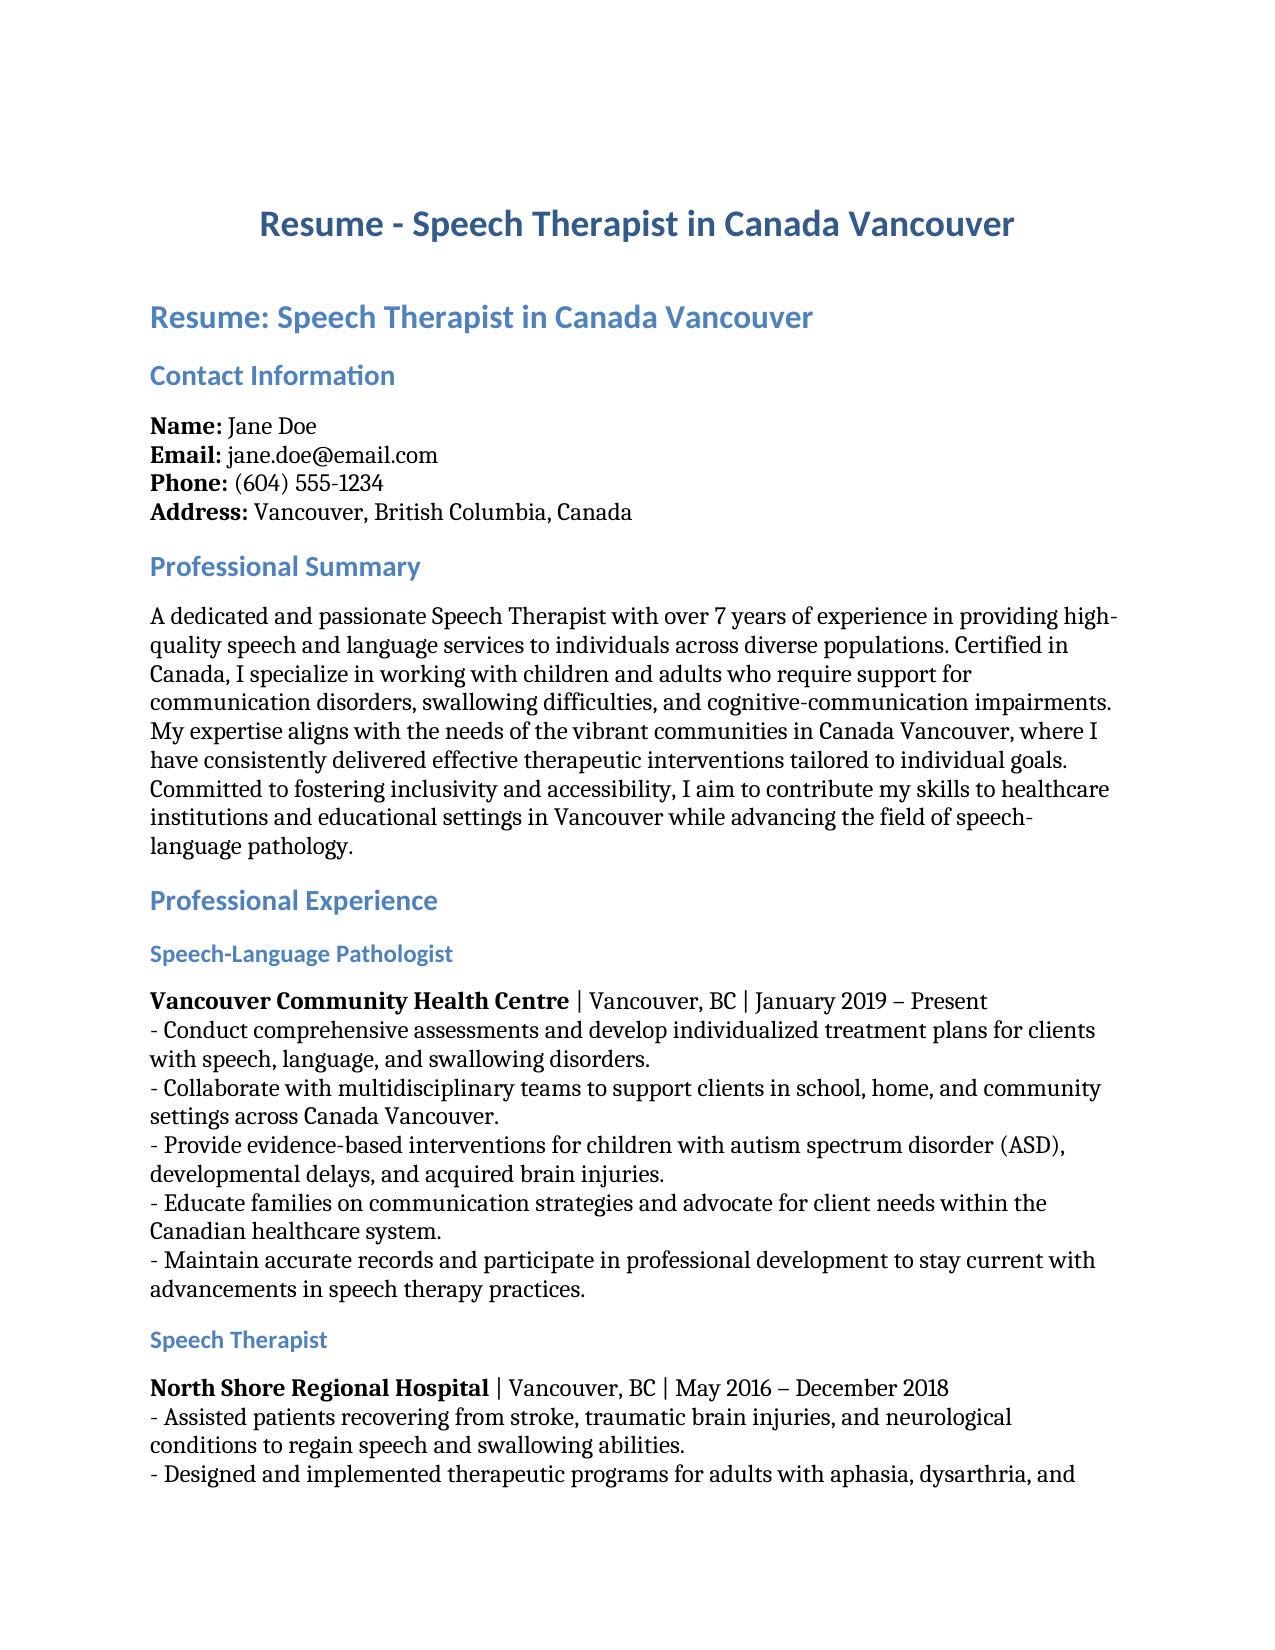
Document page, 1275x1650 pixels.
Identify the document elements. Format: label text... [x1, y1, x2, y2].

text Vancouver Community Health Centre | Vancouver, BC | January 2019 – Present - Conduct comprehensive assessments and develop individualized treatment plans for clients with speech, language, and swallowing disorders. - Collaborate with multidisciplinary teams to support clients in school, home, and community settings across Canada Vancouver. - Provide evidence-based interventions for children with autism spectrum disorder (ASD), developmental delays, and acquired brain injuries. - Educate families on communication strategies and advocate for client needs within the Canadian healthcare system. - Maintain accurate records and participate in professional development to stay current with advancements in speech therapy practices. [150, 987, 1125, 1303]
subtitle Professional Summary [150, 548, 1125, 583]
subtitle Contact Information [150, 357, 1125, 393]
subtitle Professional Experience [150, 882, 1125, 917]
text A dedicated and passionate Speech Therapist with over 7 years of experience in providing high-quality speech and language services to individuals across diverse populations. Certified in Canada, I specialize in working with children and adults who require support for communication disorders, swallowing difficulties, and cognitive-communication impairments. My expertise aligns with the needs of the vibrant communities in Canada Vancouver, where I have consistently delivered effective therapeutic interventions tailored to individual goals. Committed to fostering inclusivity and accessibility, I aim to contribute my skills to healthcare institutions and educational settings in Vancouver while advancing the field of speech-language pathology. [150, 602, 1125, 861]
text Name: Jane Doe Email: jane.doe@email.com Phone: (604) 555-1234 Address: Vancouver, British Columbia, Canada [150, 412, 1125, 527]
subtitle Speech Therapist [150, 1324, 1125, 1355]
title Resume - Speech Therapist in Canada Vancouver [150, 200, 1125, 246]
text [150, 1374, 1125, 1489]
subtitle Resume: Speech Therapist in Canada Vancouver [150, 296, 1125, 337]
subtitle Speech-Language Pathologist [150, 938, 1125, 968]
